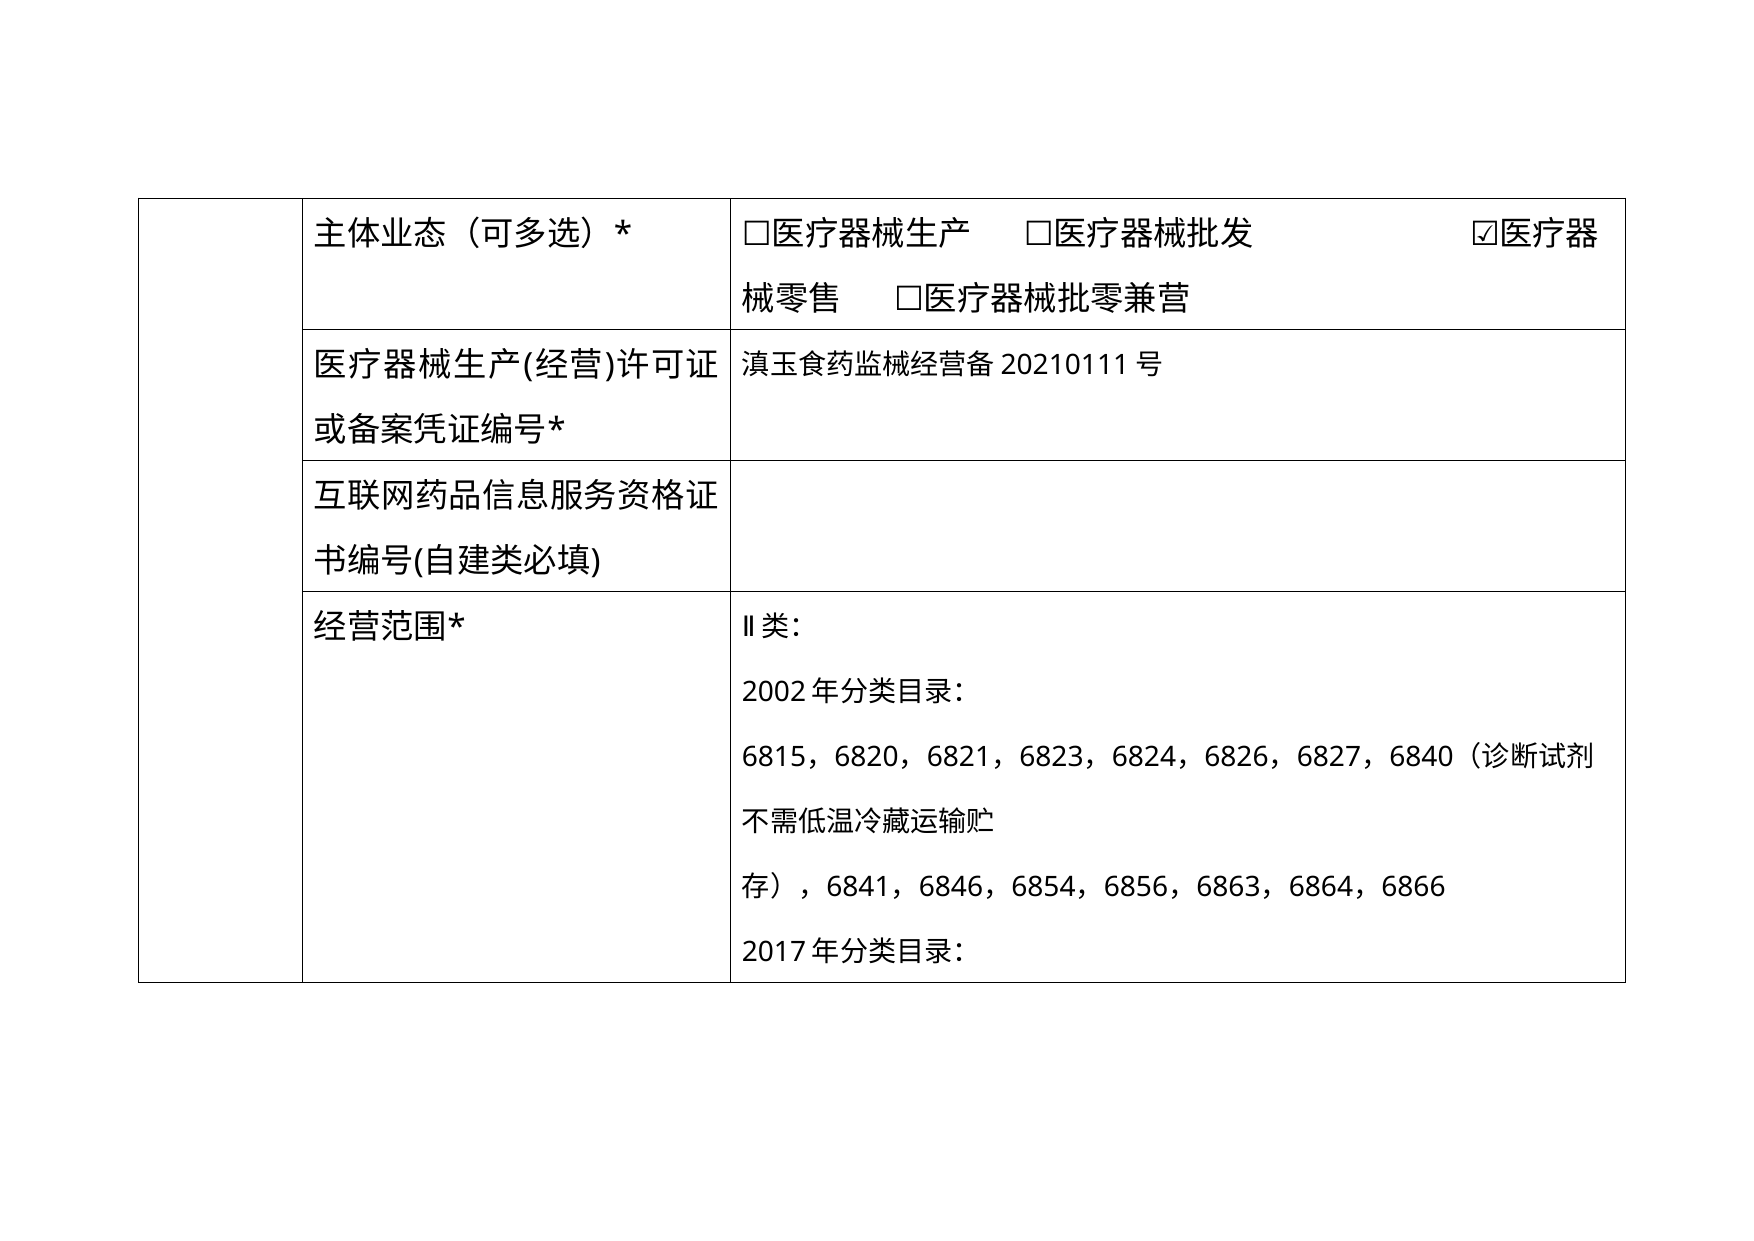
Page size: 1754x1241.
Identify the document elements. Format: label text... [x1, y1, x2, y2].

table_cell 主体业态（可多选）* [303, 199, 730, 329]
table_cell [731, 592, 1625, 982]
table_cell [731, 461, 1625, 591]
table_cell 经营范围* [303, 592, 730, 982]
table_cell 互联网药品信息服务资格证书编号(自建类必填) [303, 461, 730, 591]
table_cell ☐医疗器械生产 ☐医疗器械批发 ☑医疗器械零售 ☐医疗器械批零兼营 [731, 199, 1625, 329]
table_cell 滇玉食药监械经营备20210111号 [731, 330, 1625, 460]
table_cell 医疗器械生产(经营)许可证或备案凭证编号* [303, 330, 730, 460]
